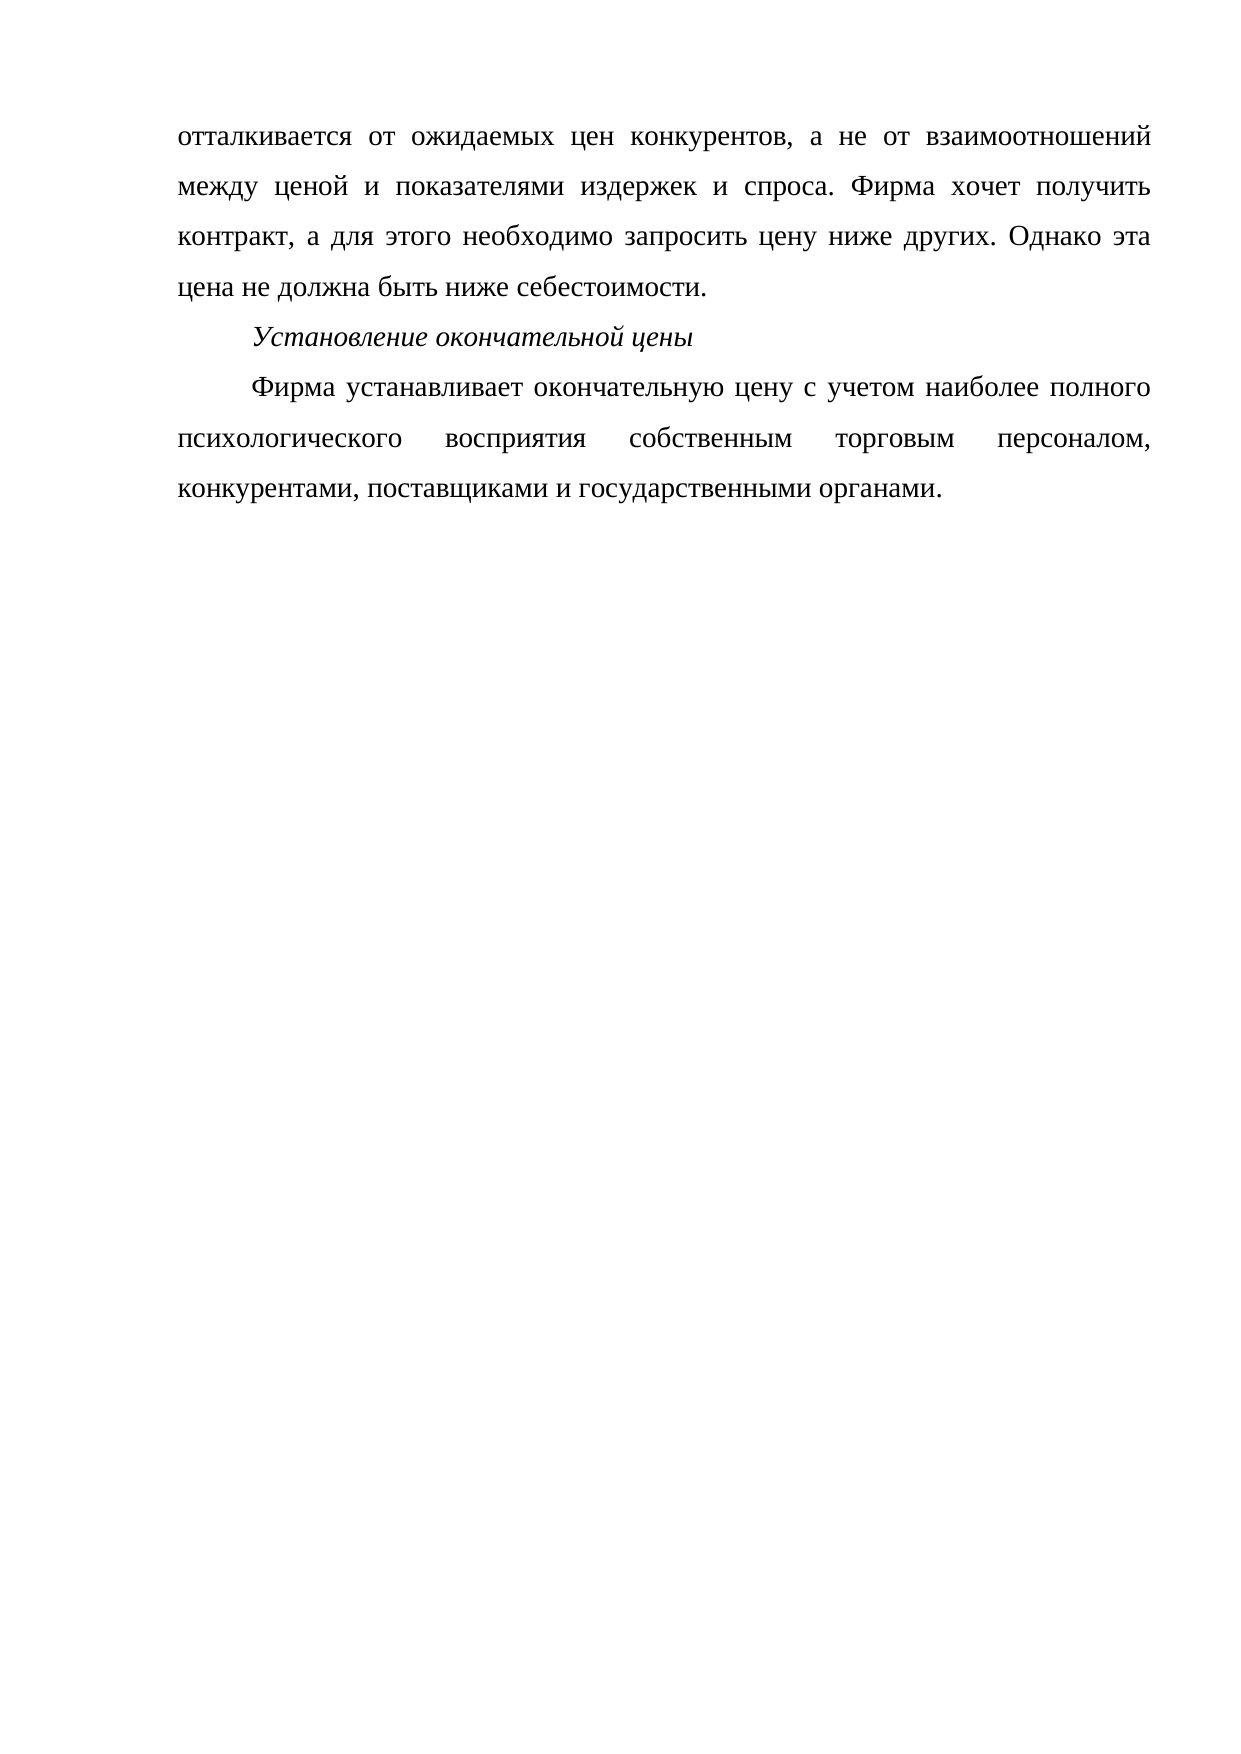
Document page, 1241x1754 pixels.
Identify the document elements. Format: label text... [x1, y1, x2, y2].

text Фирма устанавливает окончательную цену с учетом наиболее полного психологического восприятия собственным торговым персоналом, конкурентами, поставщиками и государственными органами. [177, 370, 1152, 504]
text Установление окончательной цены [177, 319, 1152, 353]
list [177, 118, 1152, 303]
